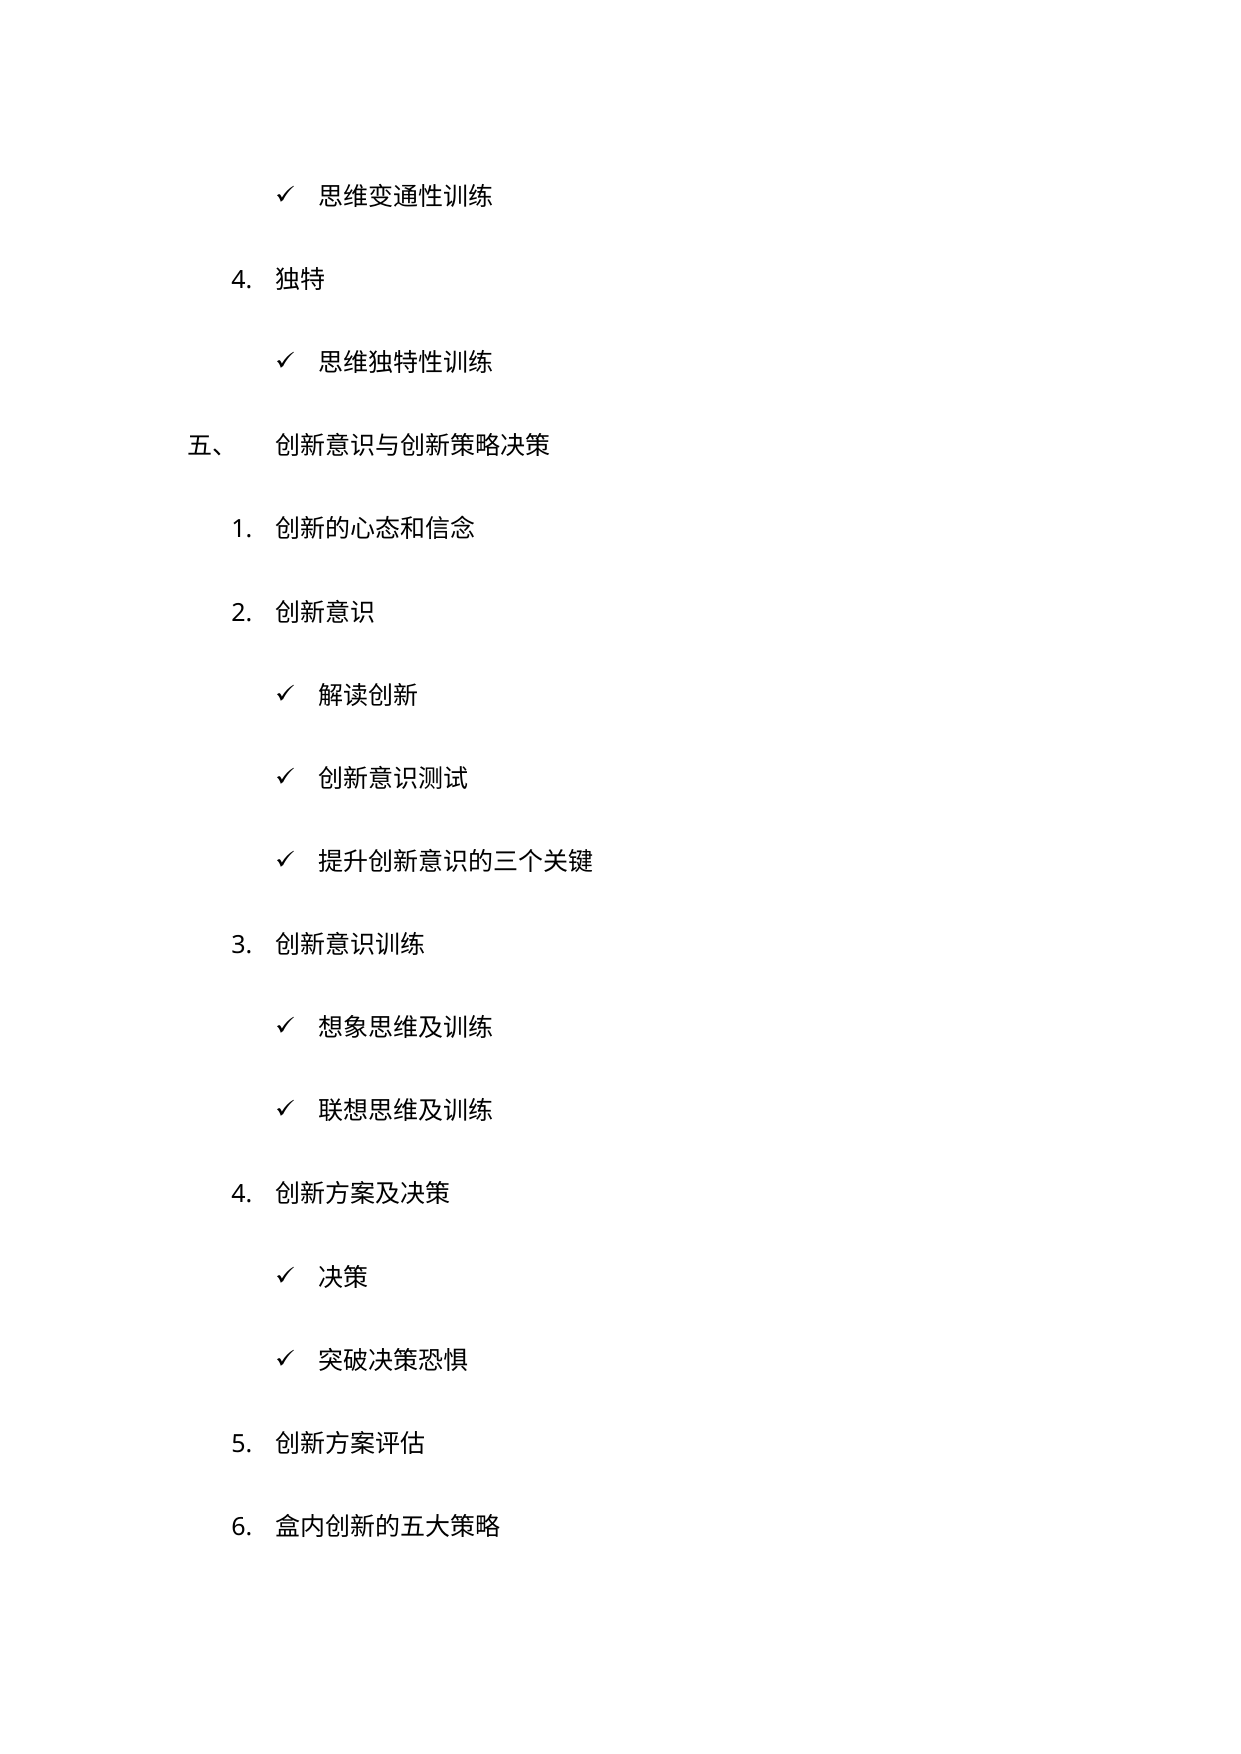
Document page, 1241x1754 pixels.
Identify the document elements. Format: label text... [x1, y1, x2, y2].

list 创新的心态和信念 [231, 494, 1053, 559]
list 创新意识 [231, 578, 1053, 643]
list 突破决策恐惧 [275, 1326, 1053, 1391]
list 提升创新意识的三个关键 [275, 827, 1053, 892]
list 联想思维及训练 [275, 1076, 1053, 1141]
list 思维变通性训练 [275, 162, 1053, 227]
list 创新方案评估 [231, 1409, 1053, 1474]
list 创新意识与创新策略决策 [187, 411, 1053, 476]
list 想象思维及训练 [275, 993, 1053, 1058]
list 创新意识测试 [275, 744, 1053, 809]
list 创新意识训练 [231, 910, 1053, 975]
list 思维独特性训练 [275, 328, 1053, 393]
list 解读创新 [275, 661, 1053, 726]
list 创新方案及决策 [231, 1159, 1053, 1224]
list 盒内创新的五大策略 [231, 1492, 1053, 1557]
list 独特 [231, 245, 1053, 310]
list 决策 [275, 1243, 1053, 1308]
